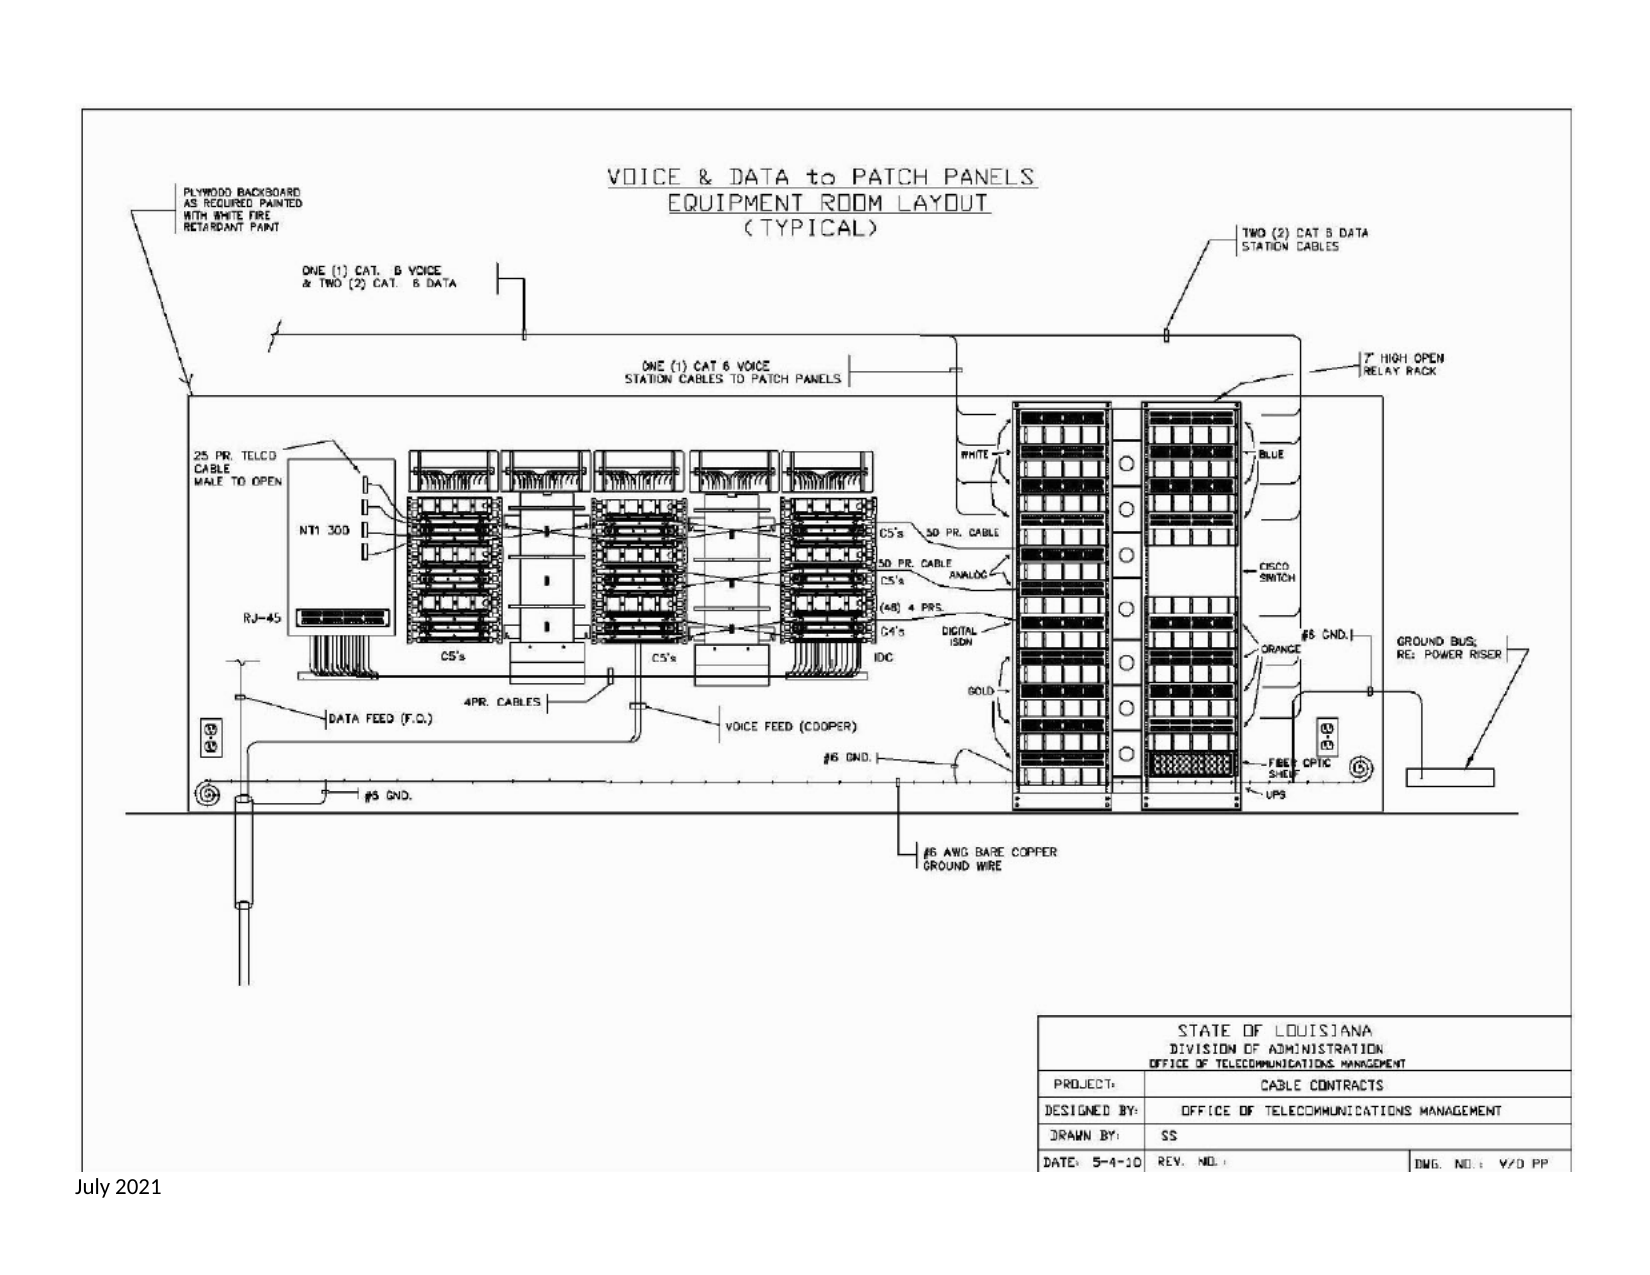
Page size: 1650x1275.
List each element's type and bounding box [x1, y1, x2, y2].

picture [75, 103, 1575, 1172]
